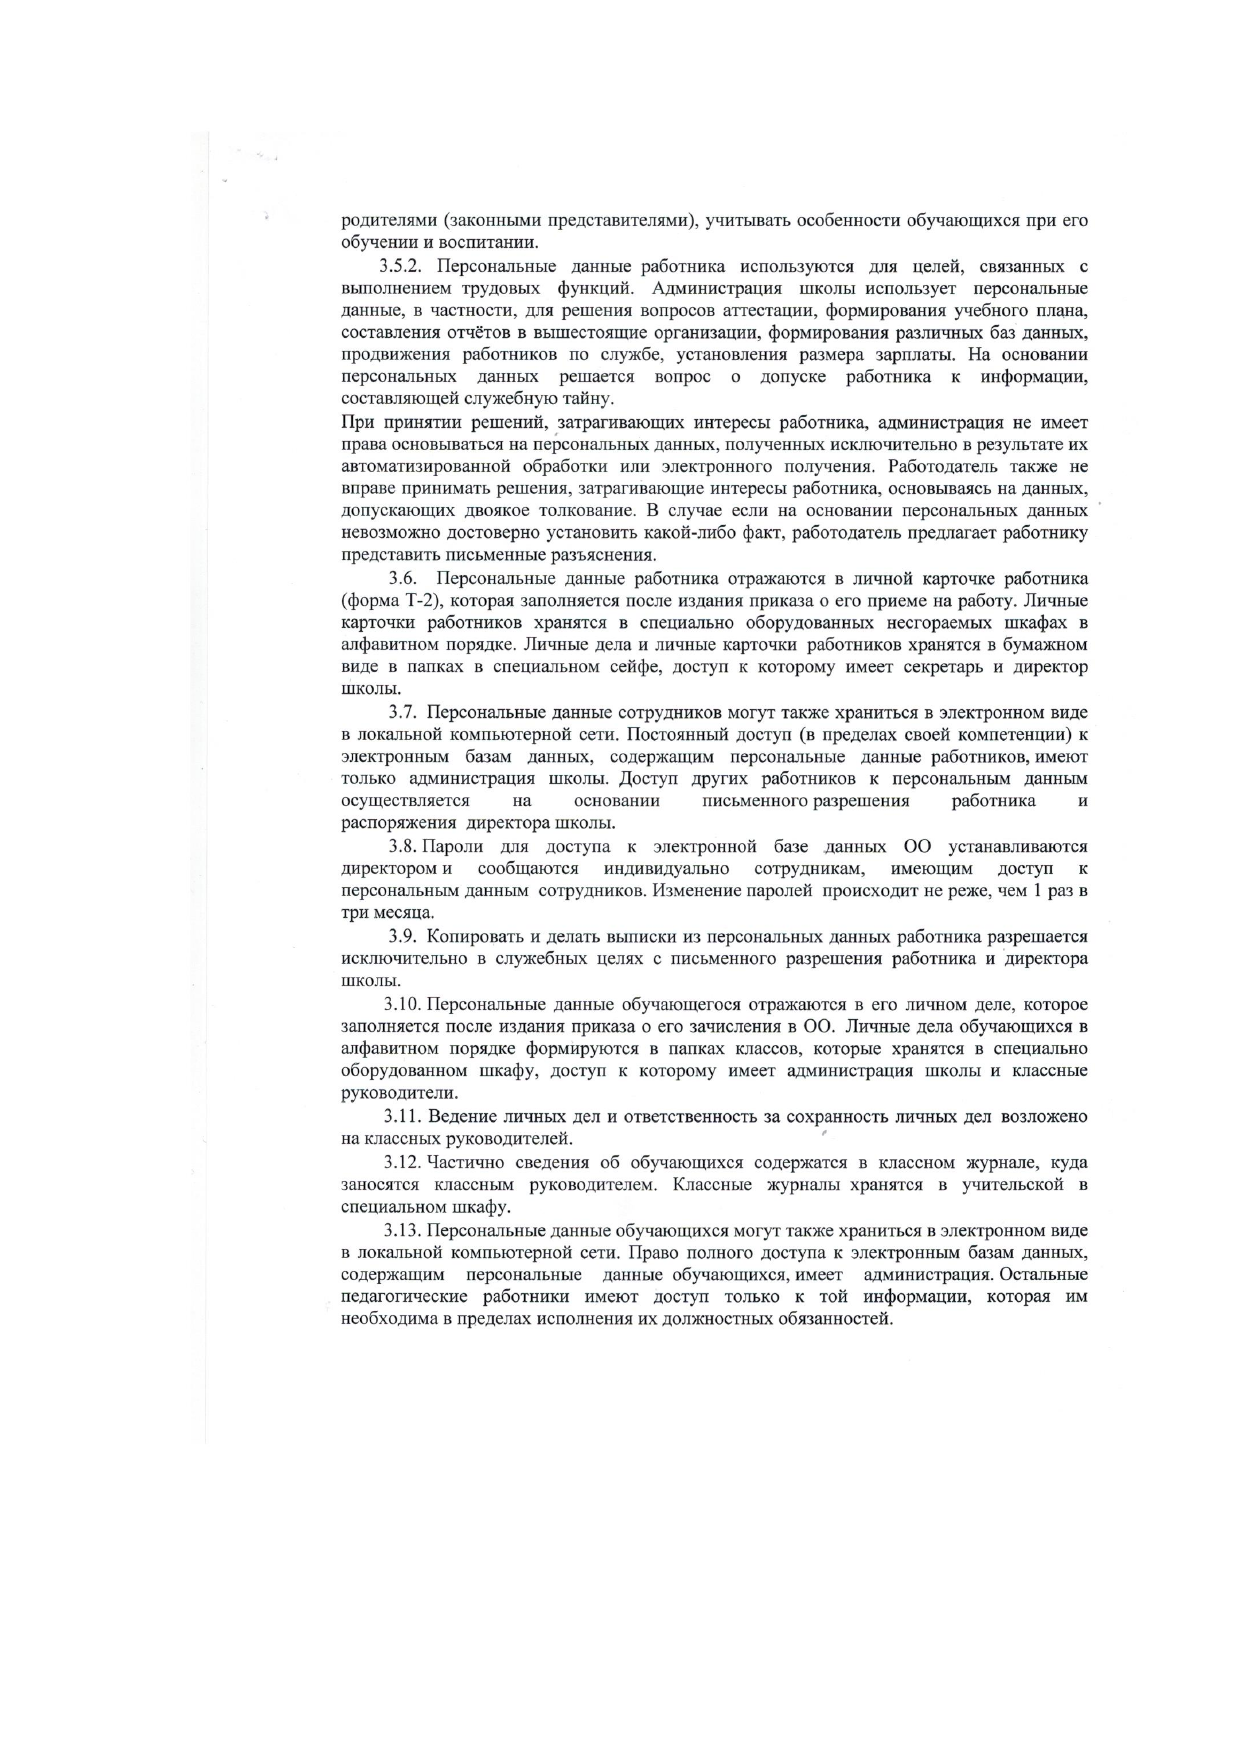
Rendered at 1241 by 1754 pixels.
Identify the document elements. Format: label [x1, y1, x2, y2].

picture [177, 118, 1152, 1458]
